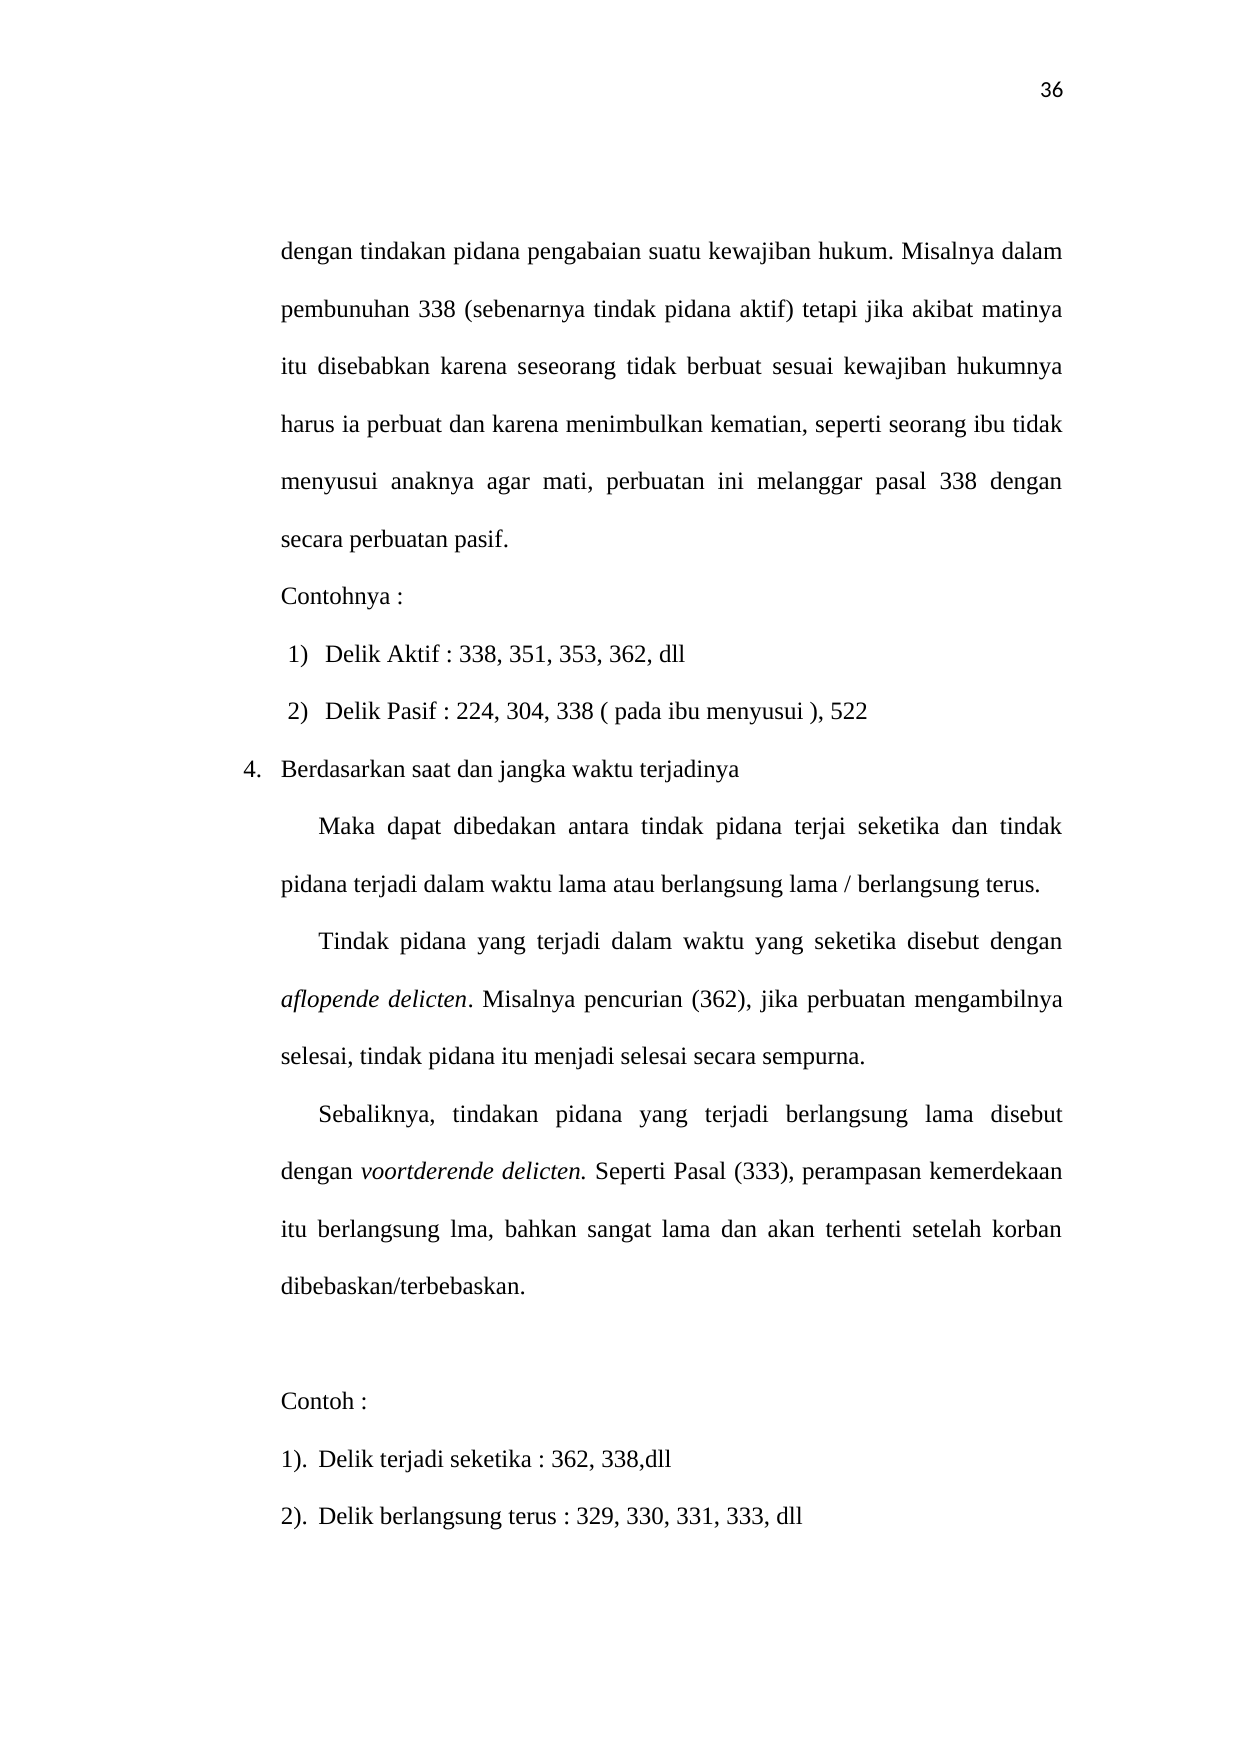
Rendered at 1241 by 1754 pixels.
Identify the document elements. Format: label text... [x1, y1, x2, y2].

text Sebaliknya, tindakan pidana yang terjadi berlangsung lama disebut dengan voortderende delicten. Seperti Pasal (333), perampasan kemerdekaan itu berlangsung lma, bahkan sangat lama dan akan terhenti setelah korban dibebaskan/terbebaskan. [281, 1099, 1063, 1300]
text Maka dapat dibedakan antara tindak pidana terjai seketika dan tindak pidana terjadi dalam waktu lama atau berlangsung lama / berlangsung terus. [281, 811, 1063, 897]
list Delik Pasif : 224, 304, 338 ( pada ibu menyusui ), 522 [287, 696, 1063, 725]
list Delik Aktif : 338, 351, 353, 362, dll [287, 639, 1063, 667]
text Tindak pidana yang terjadi dalam waktu yang seketika disebut dengan aflopende delicten. Misalnya pencurian (362), jika perbuatan mengambilnya selesai, tindak pidana itu menjadi selesai secara sempurna. [281, 926, 1063, 1070]
list Delik berlangsung terus : 329, 330, 331, 333, dll [281, 1501, 1063, 1530]
list Berdasarkan saat dan jangka waktu terjadinya [243, 754, 1063, 782]
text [281, 236, 1063, 552]
list Delik terjadi seketika : 362, 338,dll [281, 1444, 1063, 1472]
text Contoh : [281, 1386, 1063, 1415]
text Contohnya : [236, 581, 1063, 610]
